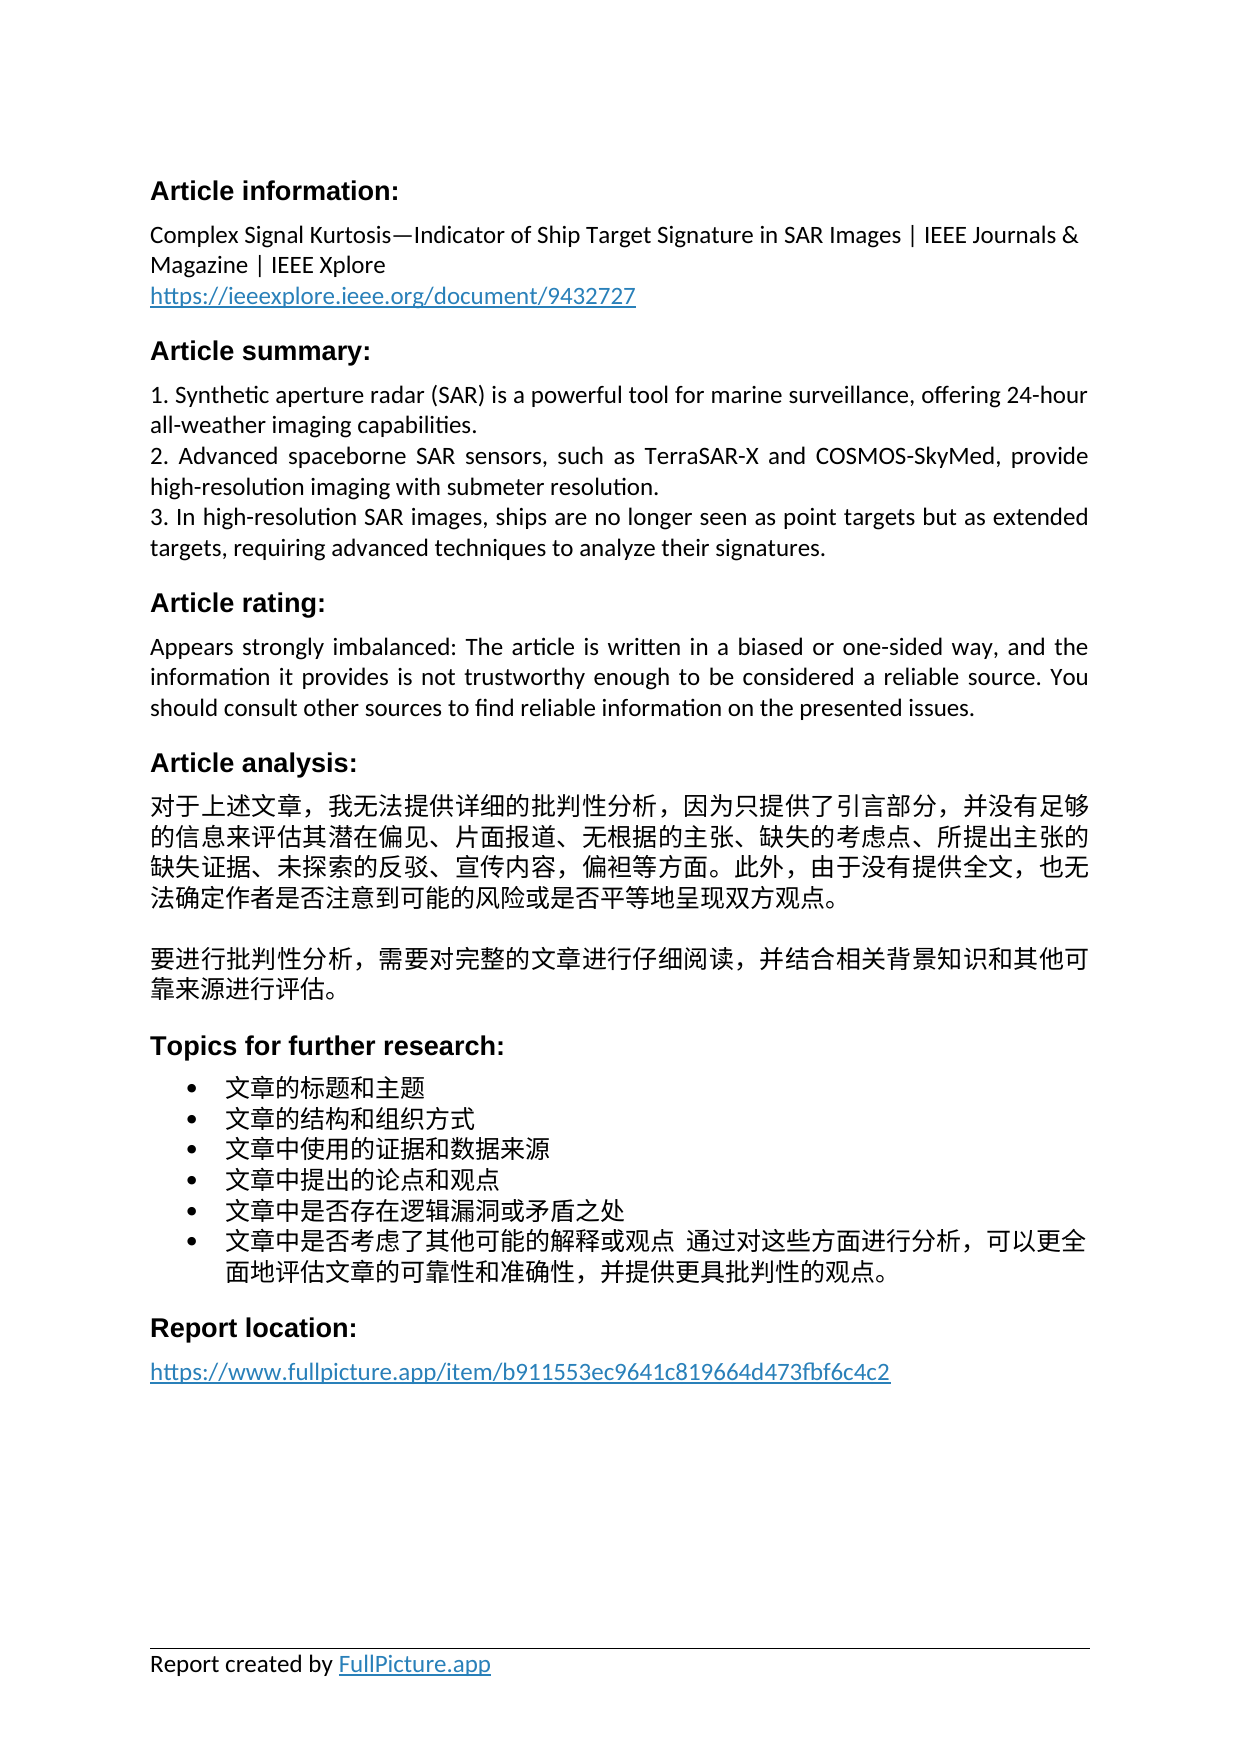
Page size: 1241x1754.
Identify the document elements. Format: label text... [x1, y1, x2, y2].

subtitle Article analysis: [150, 747, 1090, 779]
text 3. In high-resolution SAR images, ships are no longer seen as point targets but as extended targets, requiring advanced techniques to analyze their signatures. [150, 501, 1090, 562]
text Complex Signal Kurtosis—Indicator of Ship Target Signature in SAR Images | IEEE Journals & Magazine | IEEE Xplorehttps://ieeexplore.ieee.org/document/9432727 [150, 219, 1090, 310]
text 要进行批判性分析，需要对完整的文章进行仔细阅读，并结合相关背景知识和其他可靠来源进行评估。 [150, 944, 1090, 1005]
text 1. Synthetic aperture radar (SAR) is a powerful tool for marine surveillance, offering 24-hour all-weather imaging capabilities. [150, 379, 1090, 440]
subtitle Article rating: [150, 587, 1090, 618]
text Appears strongly imbalanced: The article is written in a biased or one-sided way, and the information it provides is not trustworthy enough to be considered a reliable source. You should consult other sources to find reliable information on the presented issues. [150, 631, 1090, 722]
subtitle Report location: [150, 1312, 1090, 1343]
subtitle Article information: [150, 175, 1090, 206]
list 文章的标题和主题 [187, 1074, 1090, 1104]
text 2. Advanced spaceborne SAR sensors, such as TerraSAR-X and COSMOS-SkyMed, provide high-resolution imaging with submeter resolution. [150, 440, 1090, 501]
text https://www.fullpicture.app/item/b911553ec9641c819664d473fbf6c4c2 [150, 1356, 1090, 1387]
list 文章中是否考虑了其他可能的解释或观点 通过对这些方面进行分析，可以更全面地评估文章的可靠性和准确性，并提供更具批判性的观点。 [187, 1226, 1090, 1287]
subtitle Topics for further research: [150, 1030, 1090, 1061]
text 对于上述文章，我无法提供详细的批判性分析，因为只提供了引言部分，并没有足够的信息来评估其潜在偏见、片面报道、无根据的主张、缺失的考虑点、所提出主张的缺失证据、未探索的反驳、宣传内容，偏袒等方面。此外，由于没有提供全文，也无法确定作者是否注意到可能的风险或是否平等地呈现双方观点。 [150, 791, 1090, 913]
list 文章中使用的证据和数据来源 [187, 1135, 1090, 1165]
subtitle Article summary: [150, 335, 1090, 367]
list 文章的结构和组织方式 [187, 1104, 1090, 1135]
list 文章中提出的论点和观点 [187, 1165, 1090, 1196]
list 文章中是否存在逻辑漏洞或矛盾之处 [187, 1196, 1090, 1226]
